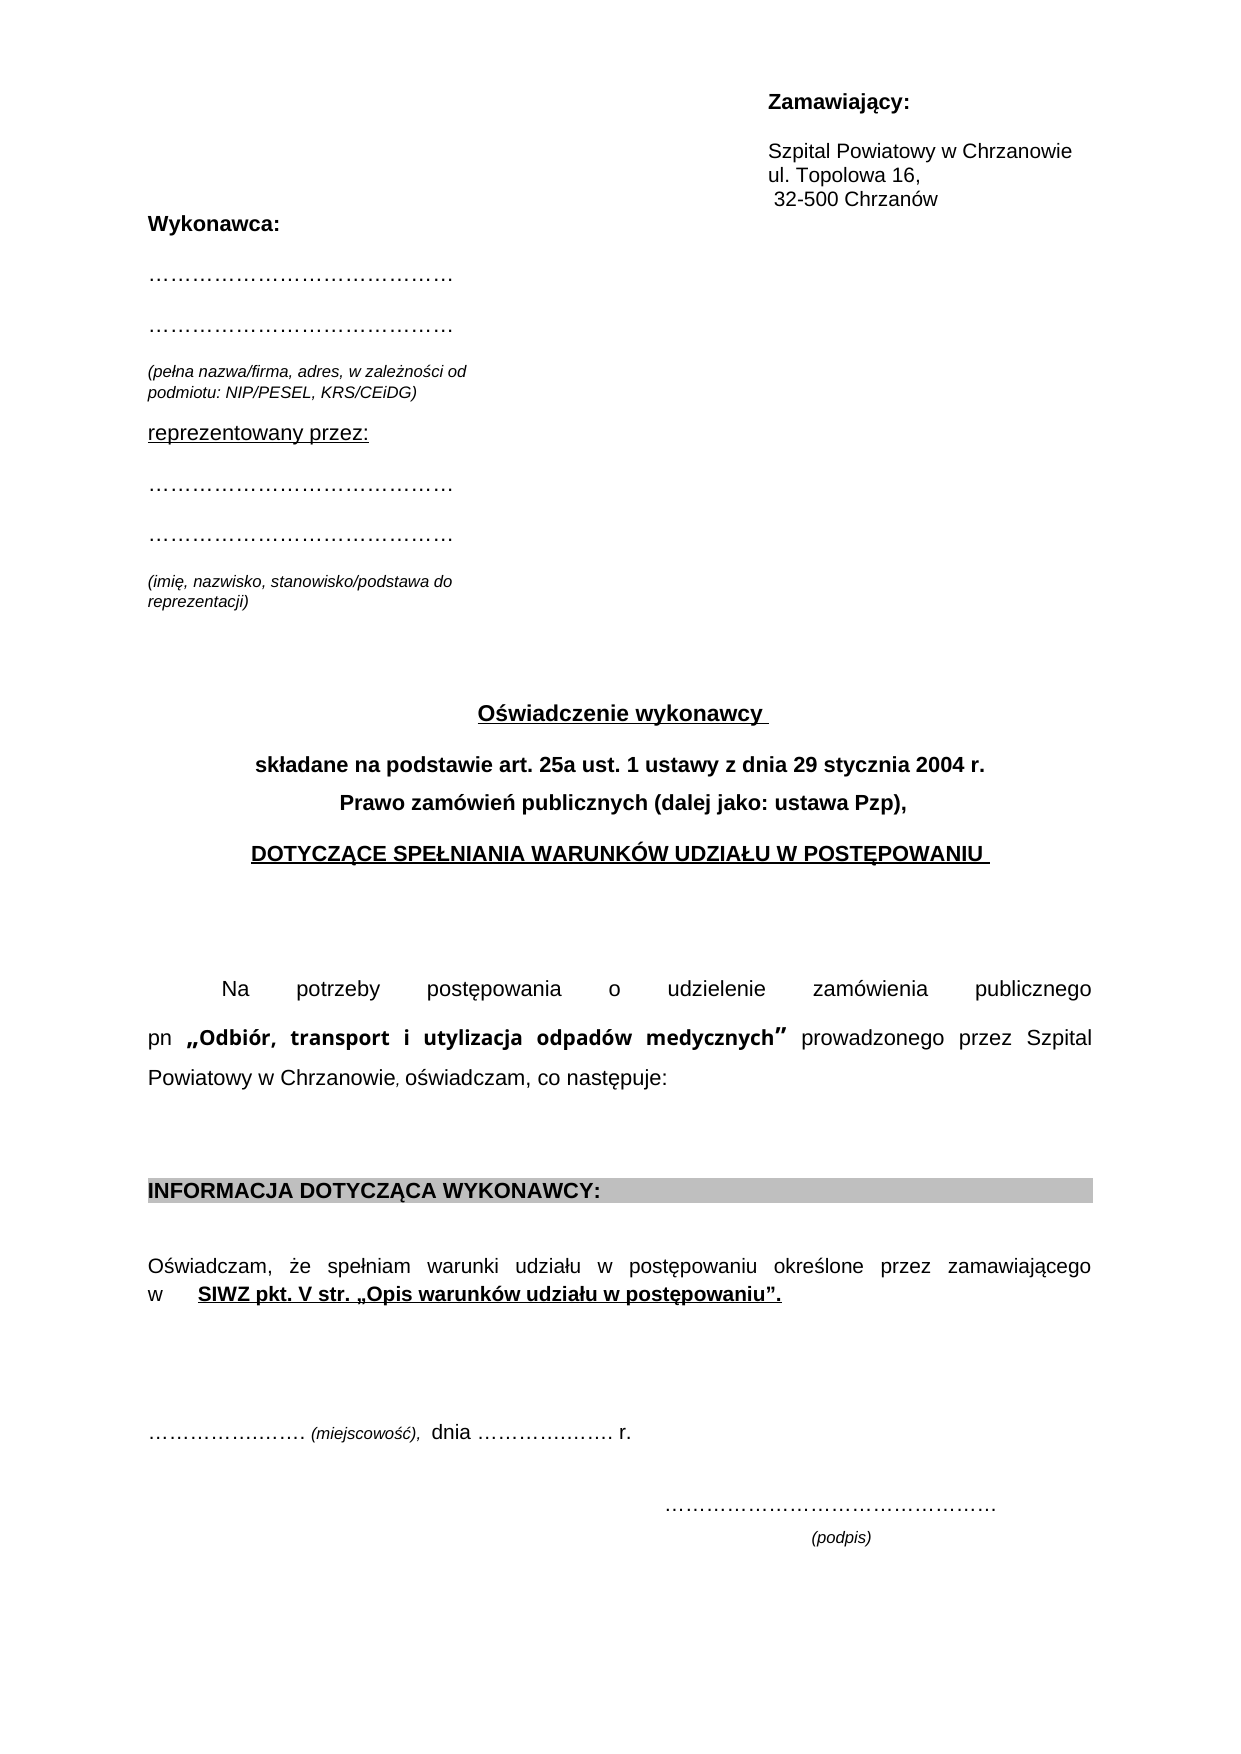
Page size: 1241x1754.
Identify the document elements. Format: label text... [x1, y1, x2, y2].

text Oświadczam, że spełniam warunki udziału w postępowaniu określone przez zamawiającego w SIWZ pkt. V str. „Opis warunków udziału w postępowaniu”. [148, 1254, 1093, 1305]
text 32-500 Chrzanów [768, 187, 1093, 211]
text składane na podstawie art. 25a ust. 1 ustawy z dnia 29 stycznia 2004 r. [148, 752, 1093, 777]
text (podpis) [738, 1528, 1093, 1547]
text (pełna nazwa/firma, adres, w zależności od podmiotu: NIP/PESEL, KRS/CEiDG) [148, 362, 472, 402]
text ul. Topolowa 16, [768, 163, 1093, 187]
text ………………………………………… [148, 1492, 1093, 1516]
text Szpital Powiatowy w Chrzanowie [768, 139, 1093, 163]
text ………………………………………………………………………… [148, 471, 472, 546]
text Oświadczenie wykonawcy [148, 700, 1093, 727]
text Na potrzeby postępowania o udzielenie zamówienia publicznego pn „Odbiór, transport i utylizacja odpadów medycznych” prowadzonego przez Szpital Powiatowy w Chrzanowie, oświadczam, co następuje: [148, 976, 1093, 1090]
text Zamawiający: [694, 89, 1093, 114]
text INFORMACJA DOTYCZĄCA WYKONAWCY: [148, 1178, 1093, 1203]
text Wykonawca: [148, 211, 1093, 236]
text …………….……. (miejscowość), dnia ………….……. r. [148, 1420, 1093, 1444]
text ………………………………………………………………………… [148, 261, 472, 337]
text Prawo zamówień publicznych (dalej jako: ustawa Pzp), [148, 790, 1093, 815]
text DOTYCZĄCE SPEŁNIANIA WARUNKÓW UDZIAŁU W POSTĘPOWANIU [148, 840, 1093, 908]
text reprezentowany przez: [148, 420, 1093, 445]
text (imię, nazwisko, stanowisko/podstawa do reprezentacji) [148, 571, 472, 611]
